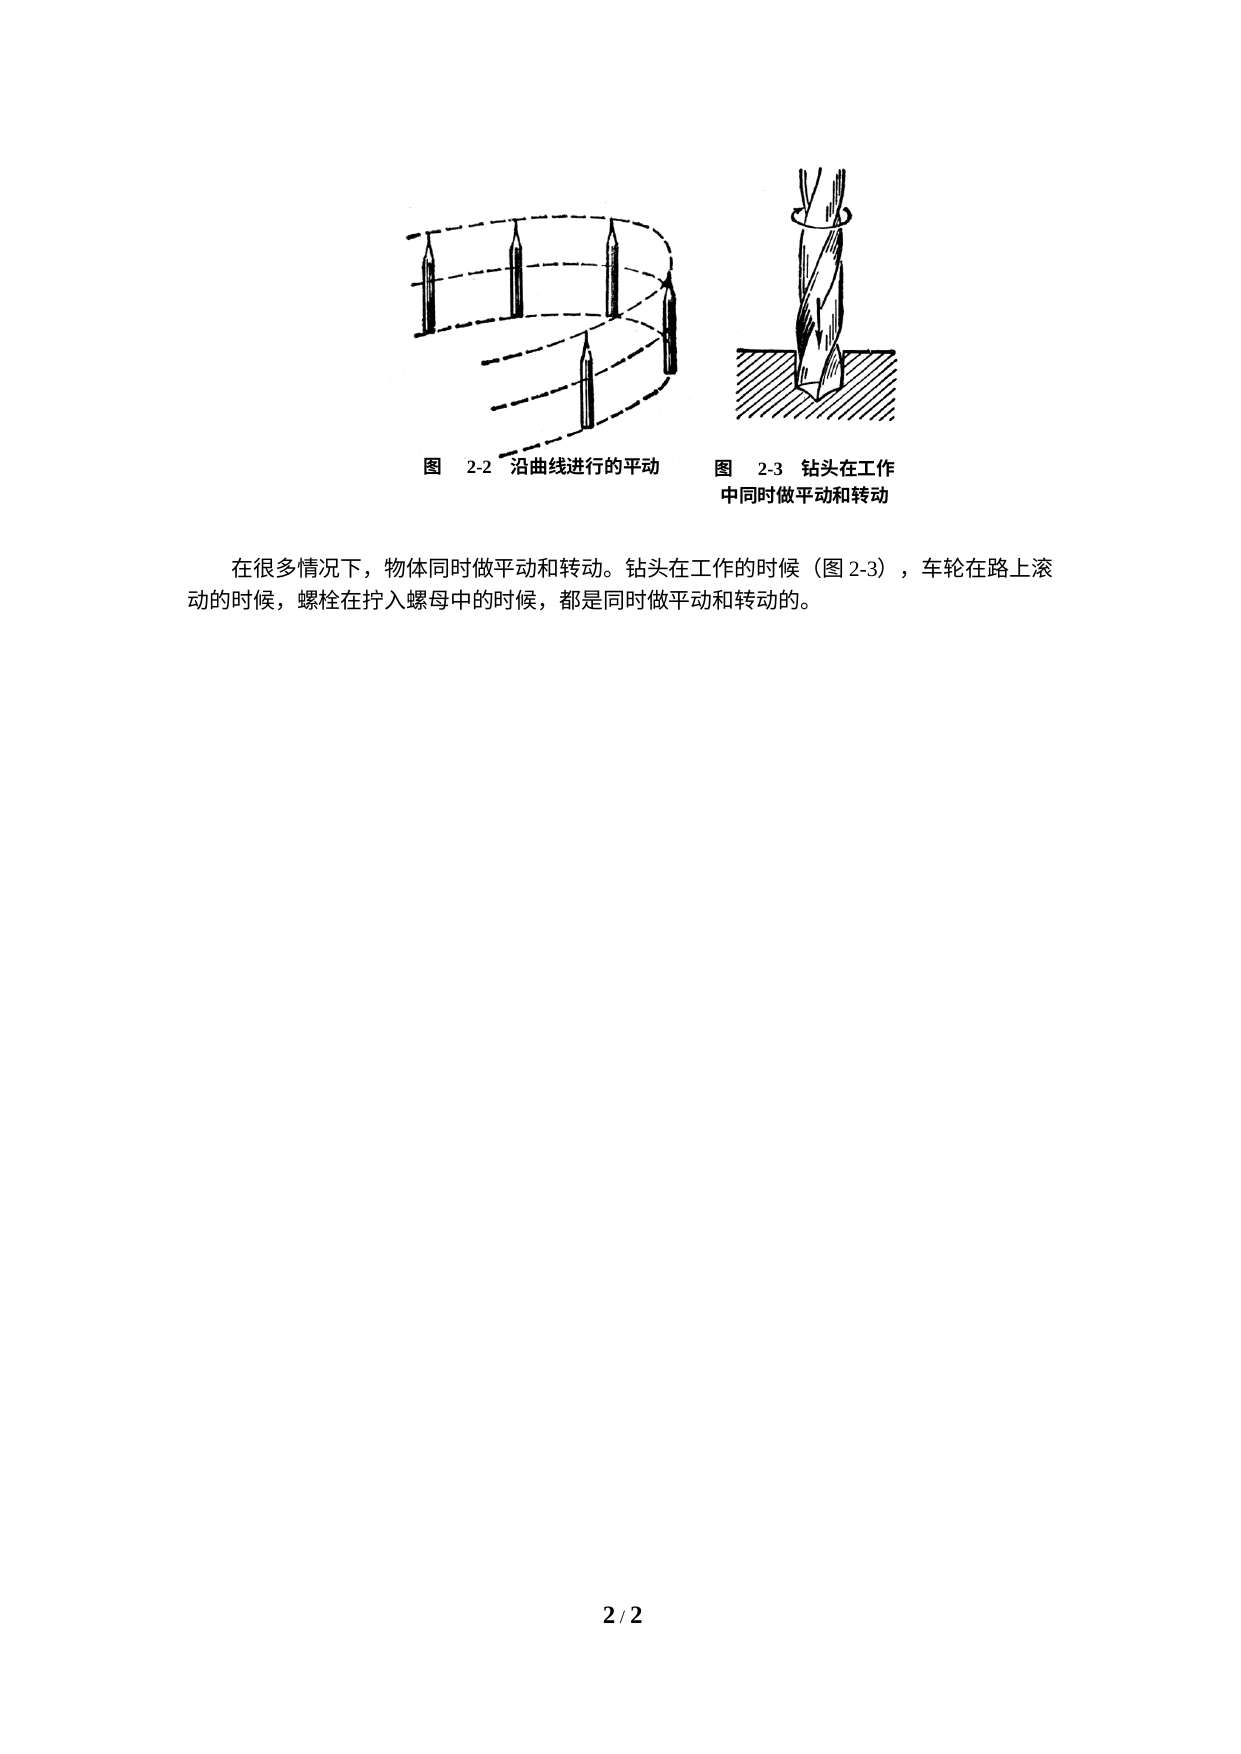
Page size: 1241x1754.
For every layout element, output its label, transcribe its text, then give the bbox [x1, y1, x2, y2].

picture [518, 460, 525, 466]
picture [385, 194, 691, 474]
text 在很多情况下，物体同时做平动和转动。钻头在工作的时候（图2-3），车轮在路上滚动的时候，螺栓在拧入螺母中的时候，都是同时做平动和转动的。 [187, 550, 1053, 615]
picture [722, 160, 905, 427]
picture [607, 462, 620, 474]
